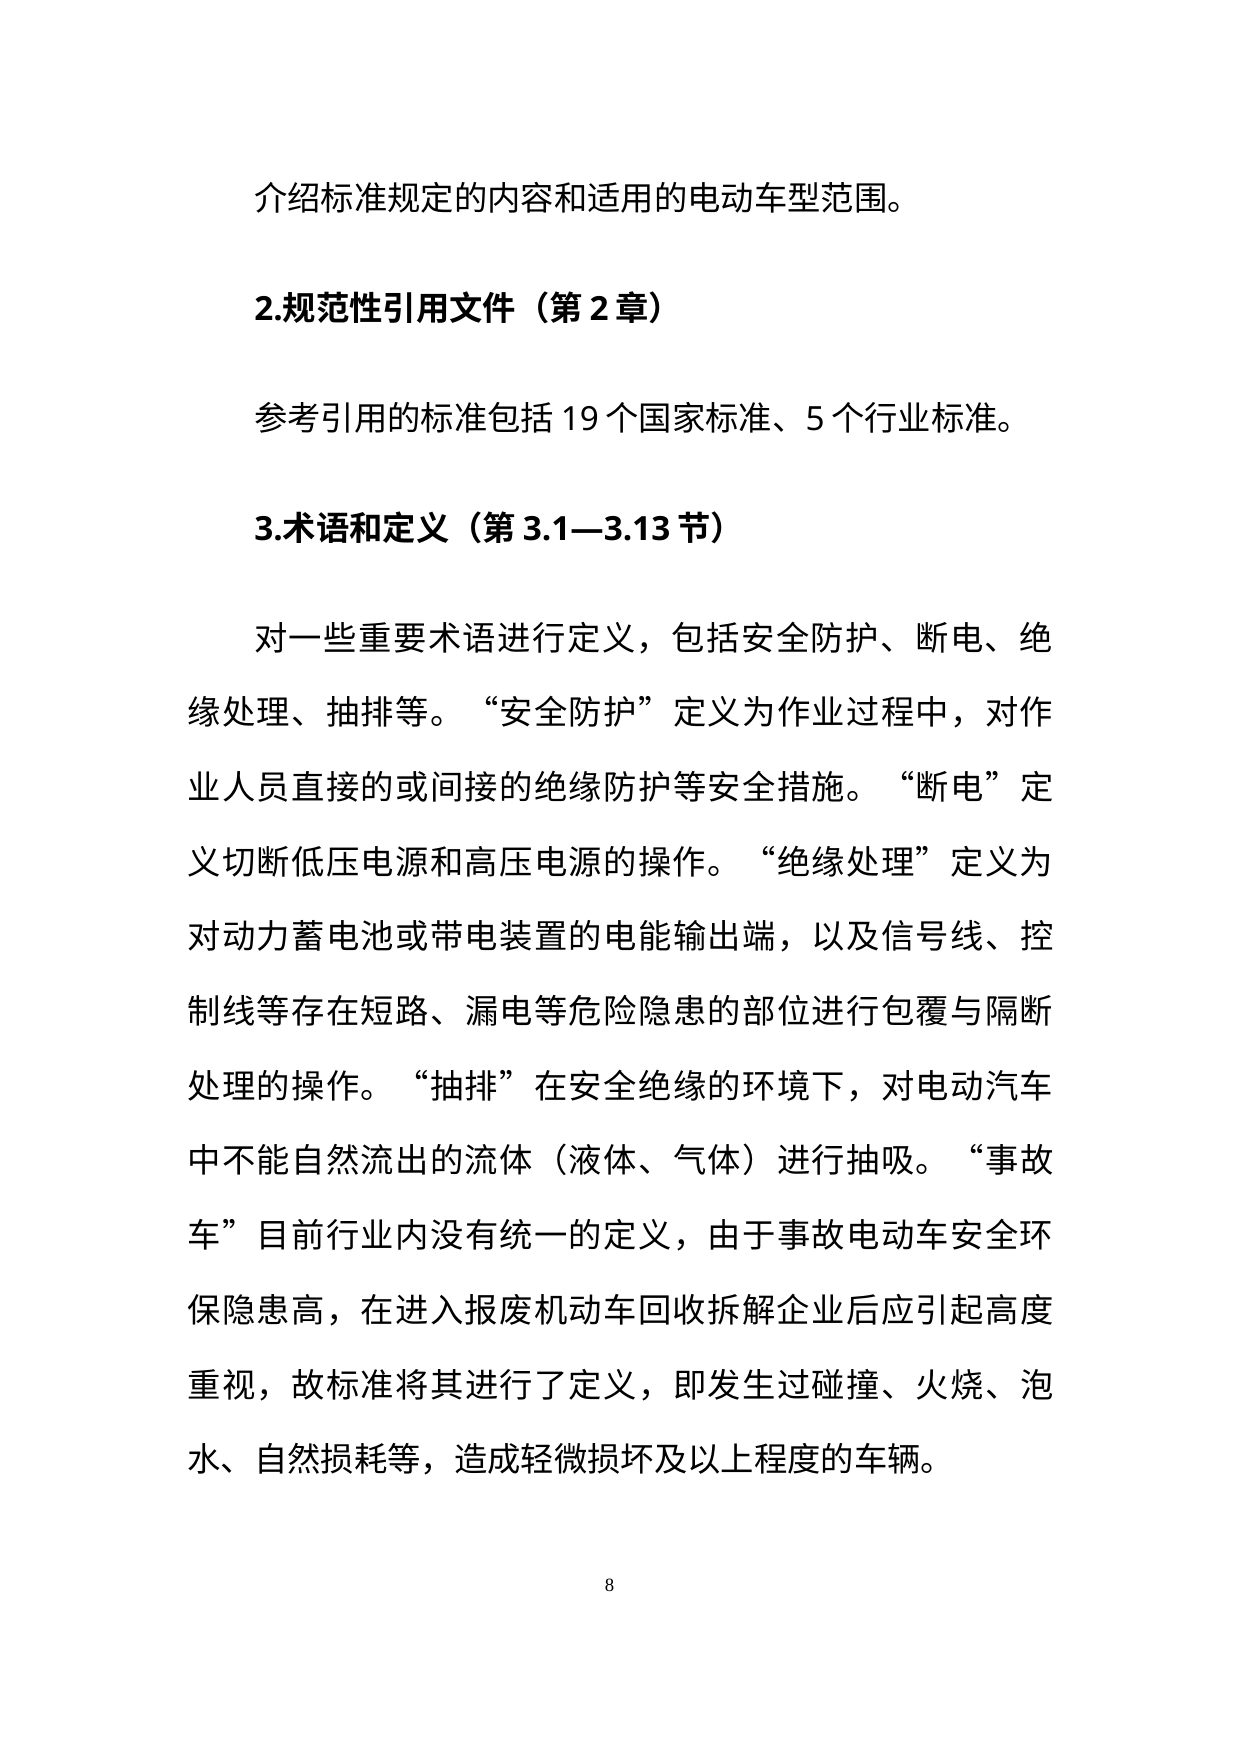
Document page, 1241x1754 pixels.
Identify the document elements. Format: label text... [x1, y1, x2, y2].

text 参考引用的标准包括19个国家标准、5个行业标准。 [187, 383, 1053, 448]
text 对一些重要术语进行定义，包括安全防护、断电、绝缘处理、抽排等。“安全防护”定义为作业过程中，对作业人员直接的或间接的绝缘防护等安全措施。“断电”定义切断低压电源和高压电源的操作。“绝缘处理”定义为对动力蓄电池或带电装置的电能输出端，以及信号线、控制线等存在短路、漏电等危险隐患的部位进行包覆与隔断处理的操作。“抽排”在安全绝缘的环境下，对电动汽车中不能自然流出的流体（液体、气体）进行抽吸。“事故车”目前行业内没有统一的定义，由于事故电动车安全环保隐患高，在进入报废机动车回收拆解企业后应引起高度重视，故标准将其进行了定义，即发生过碰撞、火烧、泡水、自然损耗等，造成轻微损坏及以上程度的车辆。 [187, 603, 1053, 1490]
text 2.规范性引用文件（第2章） [187, 273, 1053, 338]
text 3.术语和定义（第3.1—3.13节） [187, 493, 1053, 558]
text 介绍标准规定的内容和适用的电动车型范围。 [187, 163, 1053, 228]
